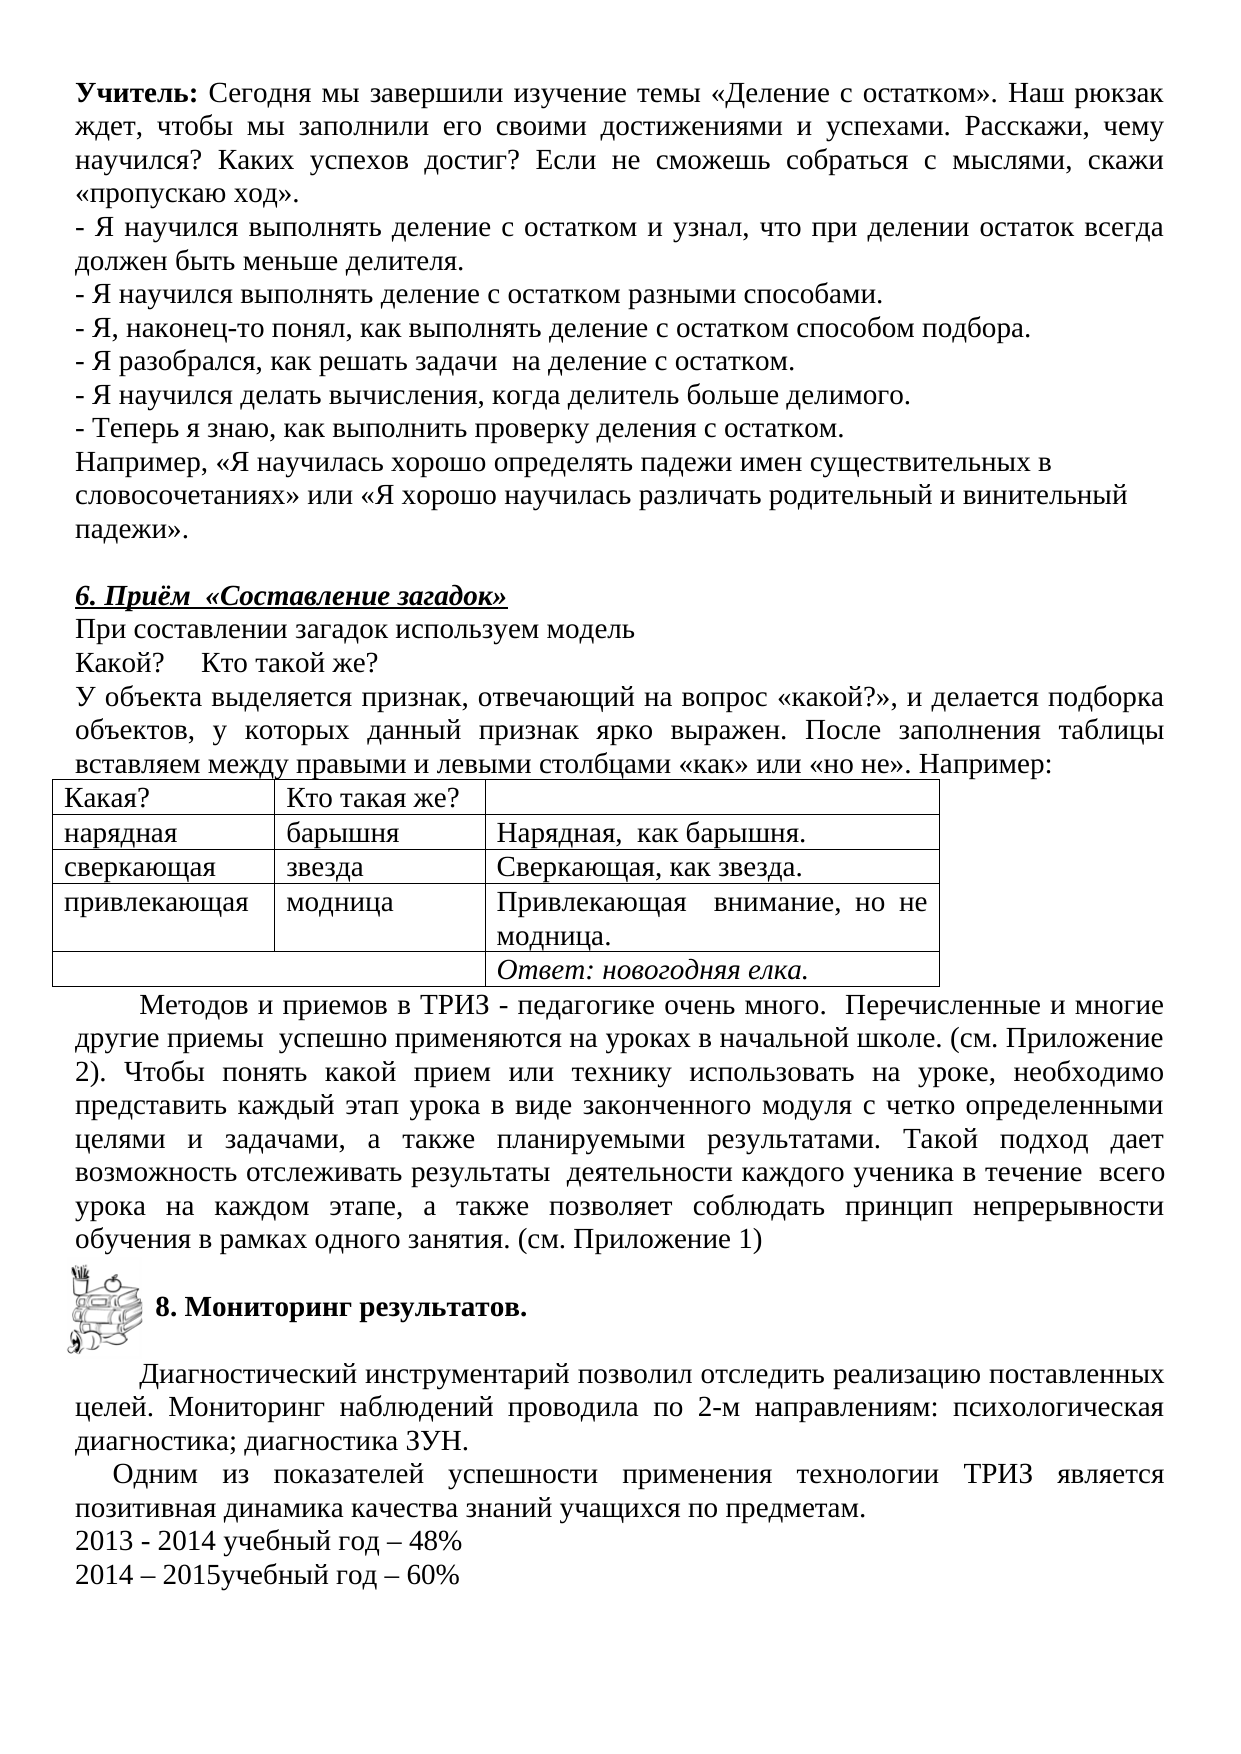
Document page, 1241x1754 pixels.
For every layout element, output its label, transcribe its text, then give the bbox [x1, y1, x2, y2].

text Методов и приемов в ТРИЗ - педагогике очень много. Перечисленные и многие другие приемы успешно применяются на уроках в начальной школе. (см. Приложение 2). Чтобы понять какой прием или технику использовать на уроке, необходимо представить каждый этап урока в виде законченного модуля с четко определенными целями и задачами, а также планируемыми результатами. Такой подход дает возможность отслеживать результаты деятельности каждого ученика в течение всего урока на каждом этапе, а также позволяет соблюдать принцип непрерывности обучения в рамках одного занятия. (см. Приложение 1) [75, 987, 1165, 1255]
table_cell [53, 952, 485, 986]
table_cell барышня [275, 815, 485, 848]
text Одним из показателей успешности применения технологии ТРИЗ является позитивная динамика качества знаний учащихся по предметам. [75, 1456, 1165, 1523]
text - Я разобрался, как решать задачи на деление с остатком. [75, 343, 1165, 377]
text - Я научился выполнять деление с остатком разными способами. [75, 276, 1165, 310]
text 8. Мониторинг результатов. [143, 1289, 1165, 1322]
table_cell сверкающая [53, 850, 274, 883]
table_cell модница [275, 884, 485, 951]
text При составлении загадок используем модель [75, 612, 1165, 645]
text 6. Приём «Составление загадок» [75, 578, 1165, 612]
text Диагностический инструментарий позволил отследить реализацию поставленных целей. Мониторинг наблюдений проводила по 2-м направлениям: психологическая диагностика; диагностика ЗУН. [75, 1356, 1165, 1456]
text Какой? Кто такой же? [75, 645, 1165, 679]
table_header [486, 780, 939, 814]
text - Теперь я знаю, как выполнить проверку деления с остатком. [75, 410, 1165, 444]
text 2014 – 2015учебный год – 60% [75, 1557, 1165, 1591]
table_cell нарядная [53, 815, 274, 848]
text Например, «Я научилась хорошо определять падежи имен существительных в словосочетаниях» или «Я хорошо научилась различать родительный и винительный падежи». [75, 444, 1165, 544]
text - Я, наконец-то понял, как выполнять деление с остатком способом подбора. [75, 310, 1165, 343]
table_cell звезда [275, 850, 485, 883]
picture [65, 1255, 143, 1360]
text - Я научился выполнять деление с остатком и узнал, что при делении остаток всегда должен быть меньше делителя. [75, 209, 1165, 276]
table_cell Ответ: новогодняя елка. [486, 952, 939, 986]
table_cell Сверкающая, как звезда. [486, 850, 939, 883]
text 2013 - 2014 учебный год – 48% [75, 1523, 1165, 1557]
table_cell Нарядная, как барышня. [486, 815, 939, 848]
text - Я научился делать вычисления, когда делитель больше делимого. [75, 377, 1165, 410]
table_cell привлекающая [53, 884, 274, 951]
text Учитель: Сегодня мы завершили изучение темы «Деление с остатком». Наш рюкзак ждет, чтобы мы заполнили его своими достижениями и успехами. Расскажи, чему научился? Каких успехов достиг? Если не сможешь собраться с мыслями, скажи «пропускаю ход». [75, 75, 1165, 209]
table_cell Привлекающая внимание, но не модница. [486, 884, 939, 951]
table_header Кто такая же? [275, 780, 485, 814]
text У объекта выделяется признак, отвечающий на вопрос «какой?», и делается подборка объектов, у которых данный признак ярко выражен. После заполнения таблицы вставляем между правыми и левыми столбцами «как» или «но не». Например: [75, 679, 1165, 779]
table_header Какая? [53, 780, 274, 814]
